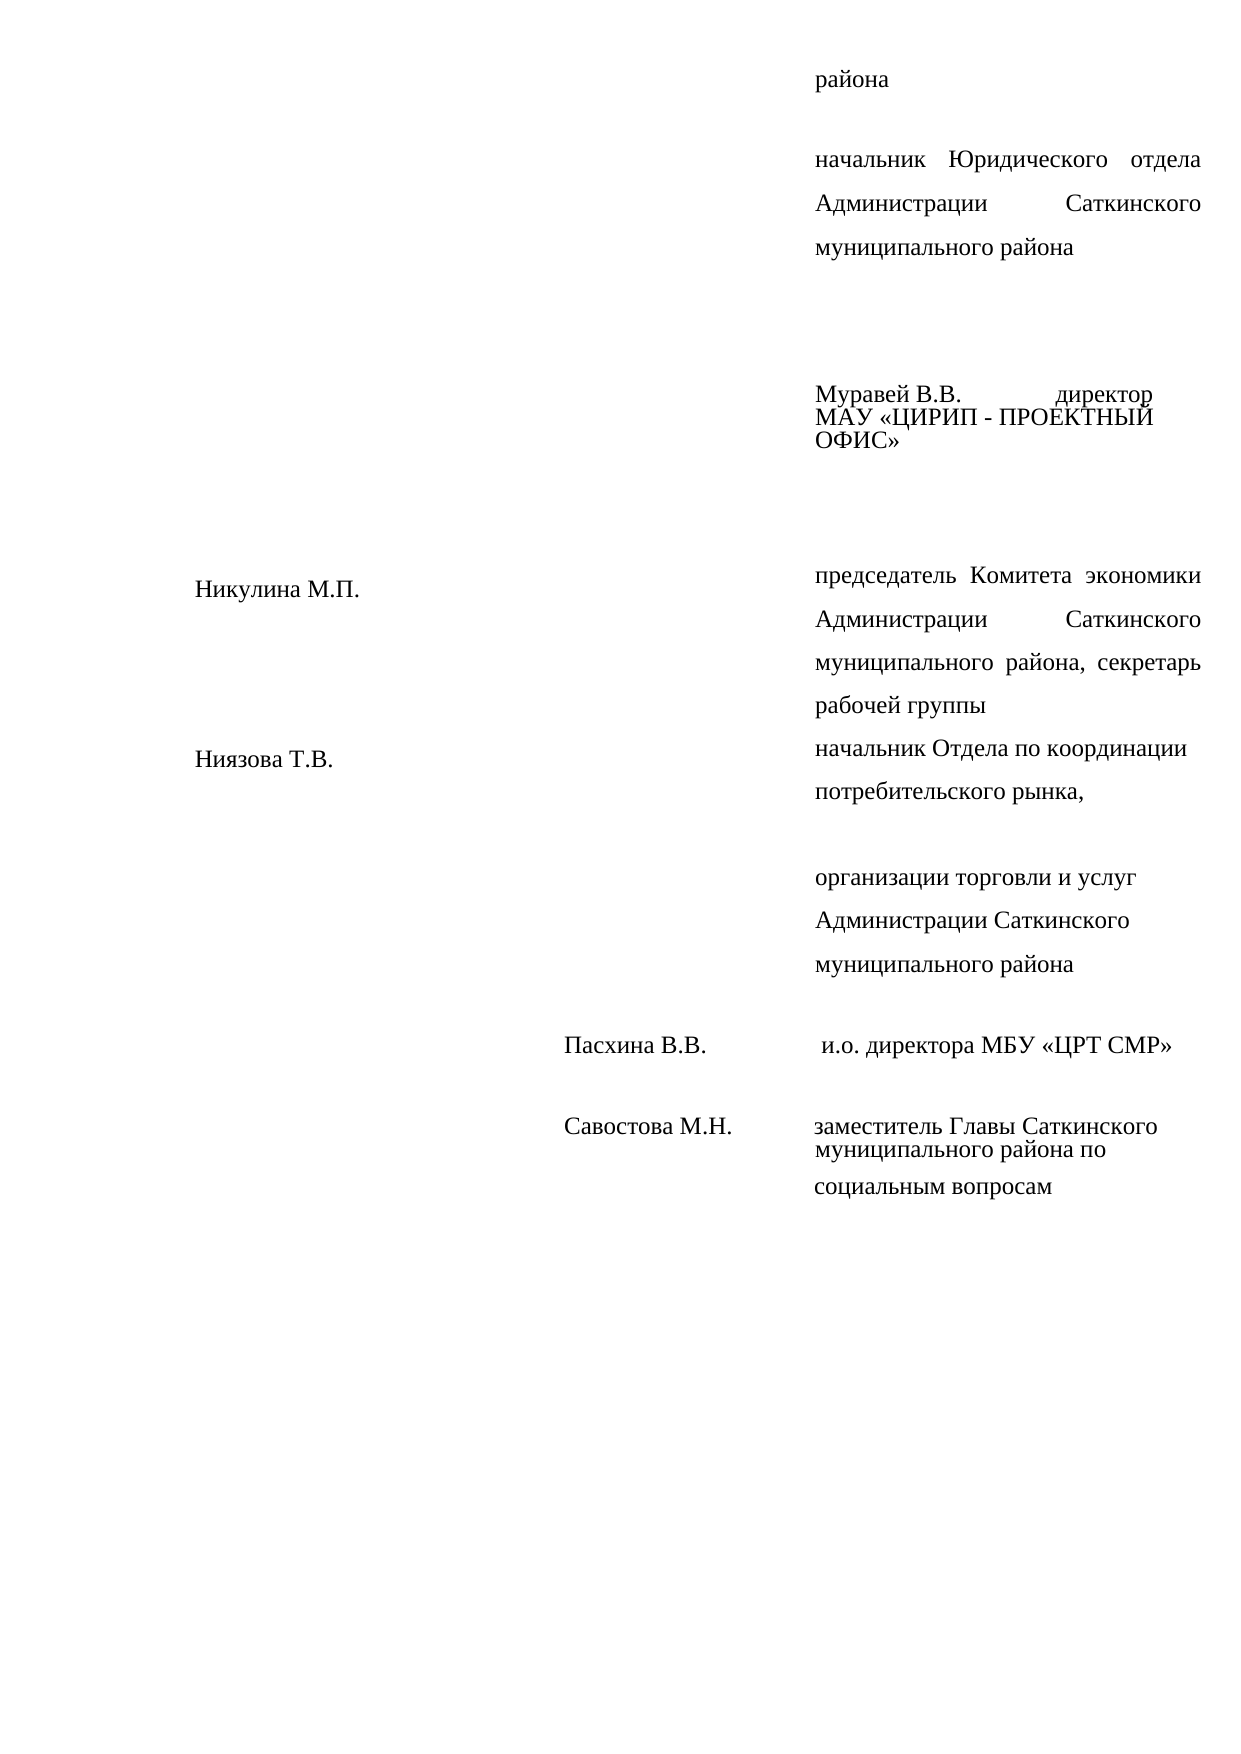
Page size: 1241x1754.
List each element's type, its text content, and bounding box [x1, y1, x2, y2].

text начальник Отдела по координации потребительского рынка, [815, 733, 1201, 805]
text Никулина М.П. [194, 579, 367, 602]
text Ниязова Т.В. [194, 749, 367, 772]
text председатель Комитета экономики Администрации Саткинского муниципального района, секретарь рабочей группы [815, 561, 1201, 719]
text Муравей В.В. директор МАУ «ЦИРИП - ПРОЕКТНЫЙ ОФИС» [815, 384, 1201, 453]
text организации торговли и услуг Администрации Саткинского муниципального района [815, 862, 1201, 977]
text социальным вопросам [564, 1176, 1201, 1199]
text Пасхина В.В. и.о. директора МБУ «ЦРТ СМР» [564, 1035, 1201, 1058]
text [815, 53, 1201, 96]
text начальник Юридического отдела Администрации Саткинского муниципального района [815, 133, 1201, 264]
text Савостова М.Н. заместитель Главы Саткинского муниципального района по [564, 1116, 1201, 1162]
